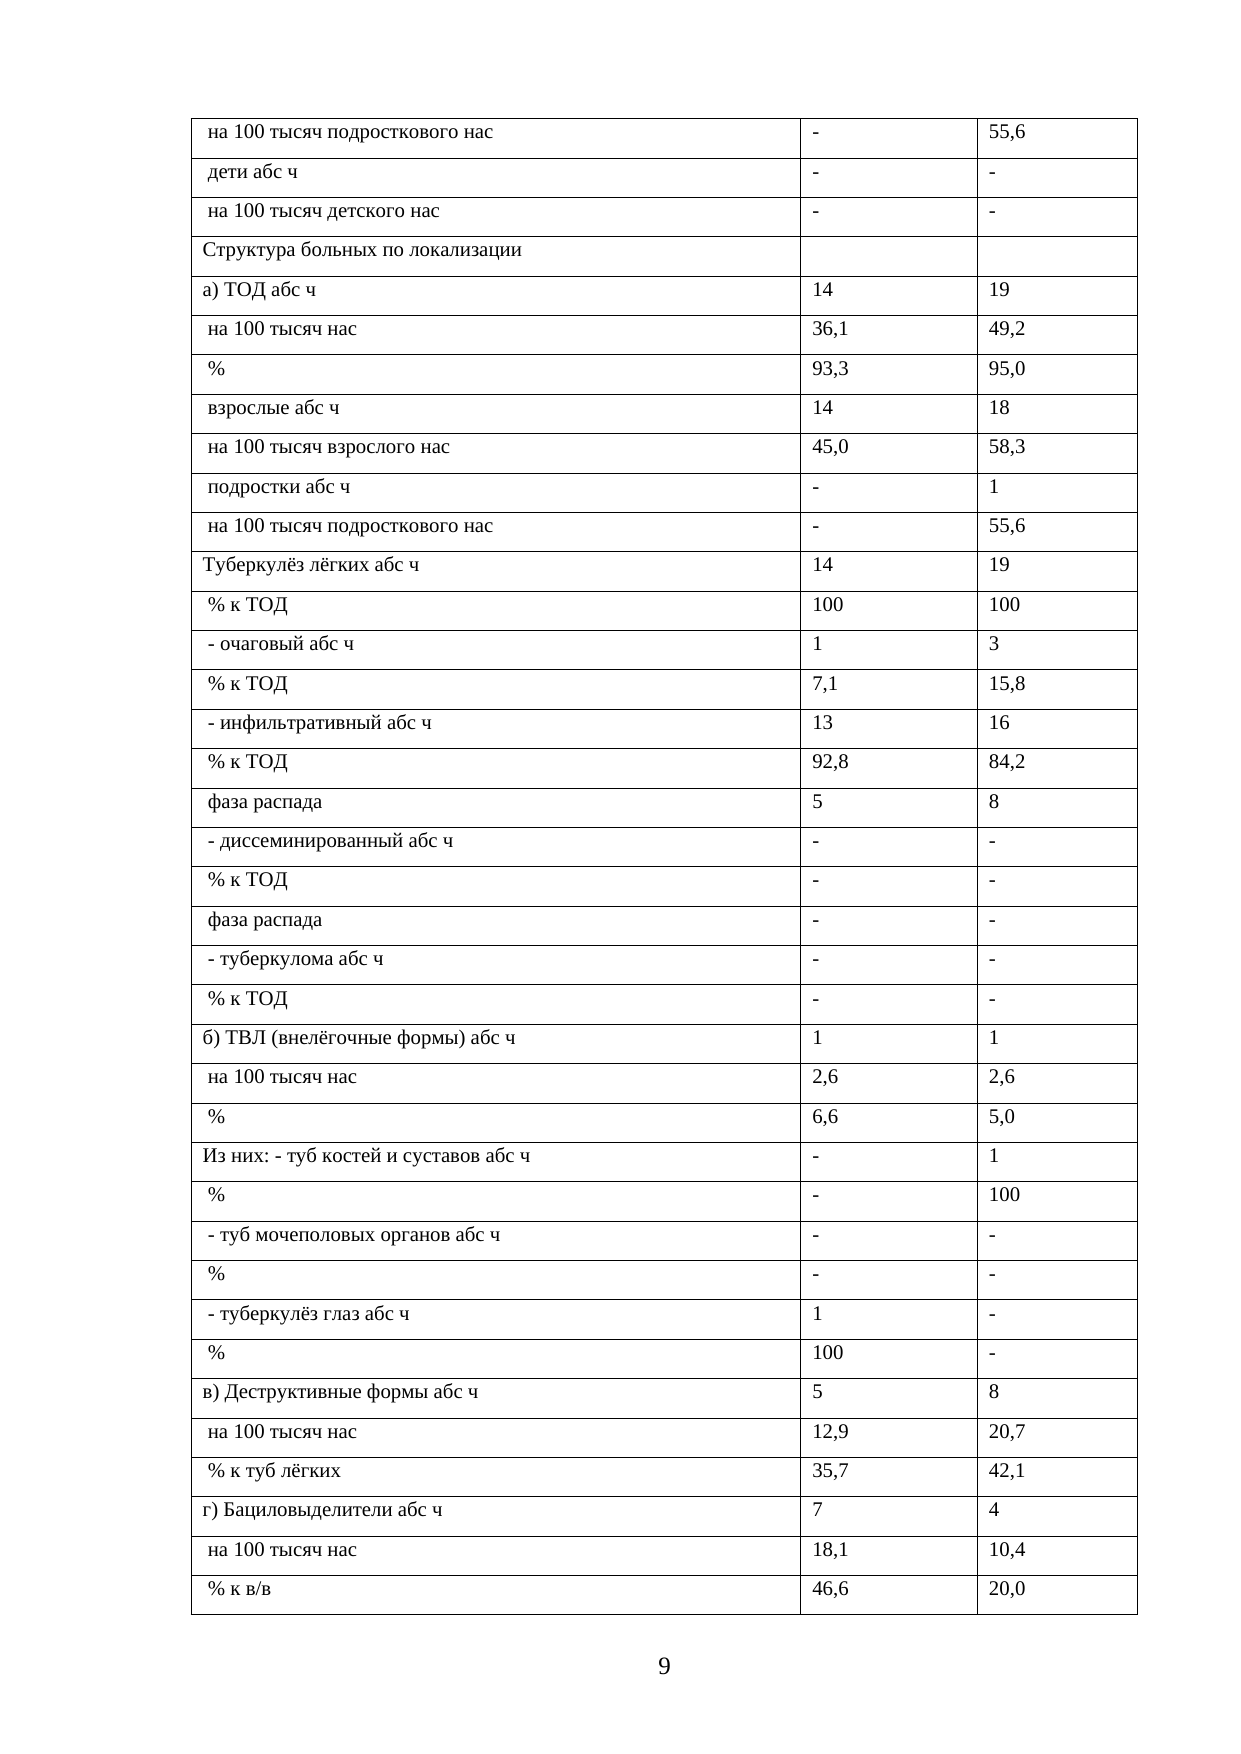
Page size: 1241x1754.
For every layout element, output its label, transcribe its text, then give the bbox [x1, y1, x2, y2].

table_cell 19 [978, 277, 1137, 315]
table_cell на 100 тысяч нас [192, 1537, 800, 1575]
table_cell % [192, 1340, 800, 1378]
table_cell - [978, 946, 1137, 984]
table_cell на 100 тысяч взрослого нас [192, 434, 800, 472]
table_cell - [801, 867, 977, 906]
table_cell - [978, 1340, 1137, 1378]
table_cell 19 [978, 552, 1137, 591]
table_cell % [192, 1261, 800, 1299]
table_cell 14 [801, 277, 977, 315]
table_cell 12,9 [801, 1419, 977, 1457]
table_cell 2,6 [978, 1064, 1137, 1102]
table_cell 45,0 [801, 434, 977, 472]
table_cell 49,2 [978, 316, 1137, 354]
table_cell % к в/в [192, 1576, 800, 1614]
table_cell 2,6 [801, 1064, 977, 1102]
table_cell 5,0 [978, 1104, 1137, 1142]
table_cell - [801, 159, 977, 197]
table_cell 14 [801, 395, 977, 433]
table_cell 16 [978, 710, 1137, 748]
table_cell Из них: - туб костей и суставов абс ч [192, 1143, 800, 1181]
table_cell 8 [978, 1379, 1137, 1417]
table_cell % [192, 1104, 800, 1142]
table_cell - [801, 1261, 977, 1299]
table_cell - [801, 985, 977, 1024]
table_cell г) Бациловыделители абс ч [192, 1497, 800, 1536]
table_cell на 100 тысяч нас [192, 1419, 800, 1457]
table_cell 13 [801, 710, 977, 748]
table_cell 58,3 [978, 434, 1137, 472]
table_cell % к ТОД [192, 985, 800, 1024]
table_cell 7 [801, 1497, 977, 1536]
table_cell % к ТОД [192, 867, 800, 906]
table_cell дети абс ч [192, 159, 800, 197]
table_cell - туберкулёз глаз абс ч [192, 1300, 800, 1339]
table_cell 18,1 [801, 1537, 977, 1575]
table_cell 4 [978, 1497, 1137, 1536]
table_cell - [978, 198, 1137, 236]
table_cell [978, 237, 1137, 276]
table_cell - [978, 985, 1137, 1024]
table_cell 5 [801, 1379, 977, 1417]
table_cell - [978, 828, 1137, 866]
table_cell 1 [801, 631, 977, 669]
table_cell фаза распада [192, 907, 800, 945]
table_cell 95,0 [978, 355, 1137, 394]
table_cell 20,0 [978, 1576, 1137, 1614]
table_cell - [801, 946, 977, 984]
table_cell на 100 тысяч нас [192, 316, 800, 354]
table_cell 35,7 [801, 1458, 977, 1496]
table_cell % к ТОД [192, 670, 800, 709]
table_cell 55,6 [978, 513, 1137, 551]
table_cell на 100 тысяч подросткового нас [192, 119, 800, 157]
table_cell 14 [801, 552, 977, 591]
table_cell 100 [978, 1182, 1137, 1221]
table_cell 84,2 [978, 749, 1137, 787]
table_cell а) ТОД абс ч [192, 277, 800, 315]
table_cell - очаговый абс ч [192, 631, 800, 669]
table_cell на 100 тысяч детского нас [192, 198, 800, 236]
table_cell 18 [978, 395, 1137, 433]
table_cell - [978, 1300, 1137, 1339]
table_cell % [192, 355, 800, 394]
table_cell % к ТОД [192, 592, 800, 630]
table_cell - [801, 474, 977, 512]
table_cell 5 [801, 789, 977, 827]
table_cell Туберкулёз лёгких абс ч [192, 552, 800, 591]
table_cell подростки абс ч [192, 474, 800, 512]
table_cell на 100 тысяч подросткового нас [192, 513, 800, 551]
table_cell - [801, 119, 977, 157]
table_cell 3 [978, 631, 1137, 669]
table_cell фаза распада [192, 789, 800, 827]
table_cell - [978, 1222, 1137, 1260]
table_cell взрослые абс ч [192, 395, 800, 433]
table_cell в) Деструктивные формы абс ч [192, 1379, 800, 1417]
table_cell 15,8 [978, 670, 1137, 709]
table_cell 20,7 [978, 1419, 1137, 1457]
table_cell % [192, 1182, 800, 1221]
table_cell % к туб лёгких [192, 1458, 800, 1496]
table_cell 46,6 [801, 1576, 977, 1614]
table_cell % к ТОД [192, 749, 800, 787]
table_cell - [801, 1143, 977, 1181]
table_cell 7,1 [801, 670, 977, 709]
table_cell Структура больных по локализации [192, 237, 800, 276]
table_cell 6,6 [801, 1104, 977, 1142]
table_cell - [801, 513, 977, 551]
table_cell - [978, 1261, 1137, 1299]
table_cell 92,8 [801, 749, 977, 787]
table_cell - [801, 907, 977, 945]
table_cell - туб мочеполовых органов абс ч [192, 1222, 800, 1260]
table_cell 42,1 [978, 1458, 1137, 1496]
table_cell 1 [801, 1300, 977, 1339]
table_cell - [978, 907, 1137, 945]
table_cell 100 [801, 592, 977, 630]
table_cell 100 [978, 592, 1137, 630]
table_cell на 100 тысяч нас [192, 1064, 800, 1102]
table_cell - [978, 867, 1137, 906]
table_cell 93,3 [801, 355, 977, 394]
table_cell - [801, 828, 977, 866]
table_cell 55,6 [978, 119, 1137, 157]
table_cell 36,1 [801, 316, 977, 354]
table_cell 100 [801, 1340, 977, 1378]
table_cell - диссеминированный абс ч [192, 828, 800, 866]
table_cell 1 [801, 1025, 977, 1063]
table_cell - [978, 159, 1137, 197]
table_cell - [801, 1222, 977, 1260]
table_cell - туберкулома абс ч [192, 946, 800, 984]
table_cell 1 [978, 1025, 1137, 1063]
table_cell б) ТВЛ (внелёгочные формы) абс ч [192, 1025, 800, 1063]
table_cell 1 [978, 1143, 1137, 1181]
table_cell - [801, 198, 977, 236]
table_cell [801, 237, 977, 276]
table_cell - [801, 1182, 977, 1221]
table_cell - инфильтративный абс ч [192, 710, 800, 748]
table_cell 10,4 [978, 1537, 1137, 1575]
table_cell 8 [978, 789, 1137, 827]
table_cell 1 [978, 474, 1137, 512]
